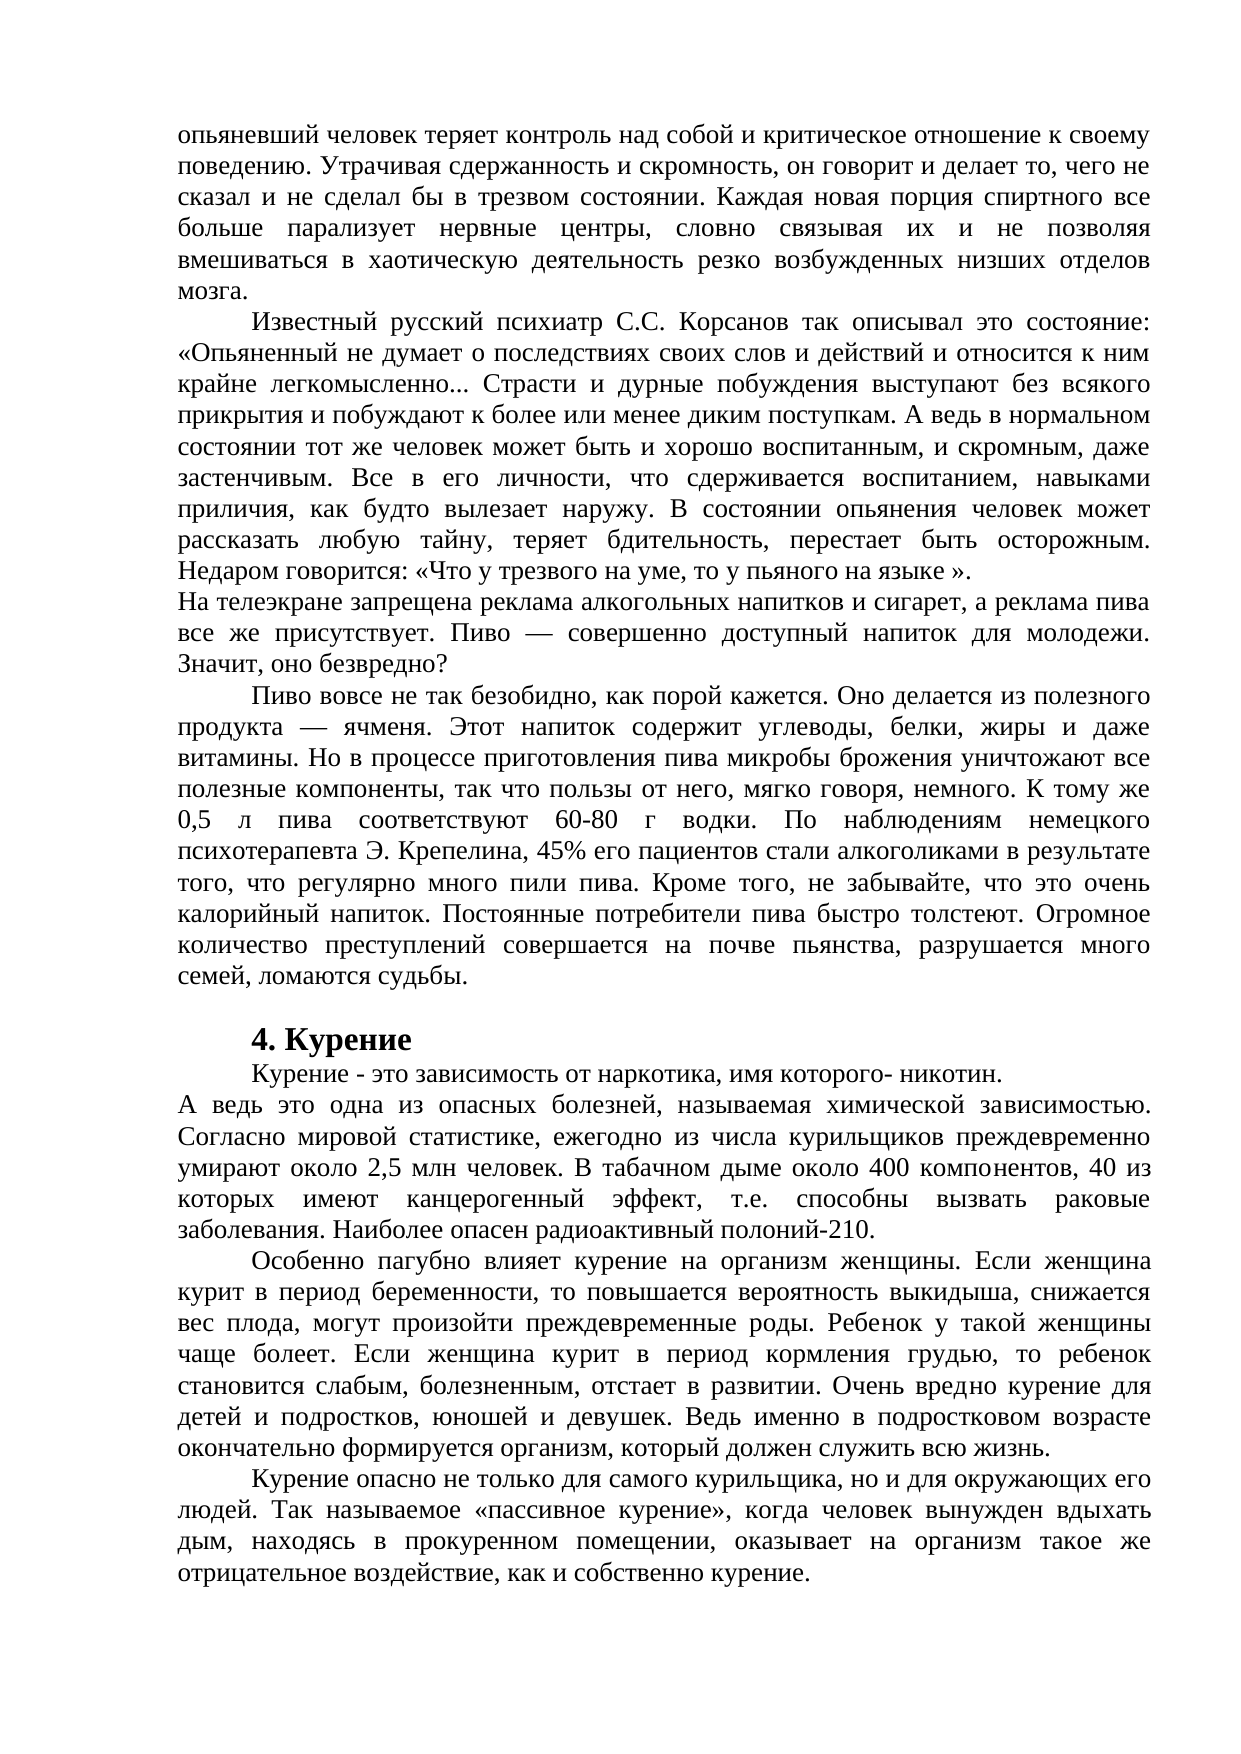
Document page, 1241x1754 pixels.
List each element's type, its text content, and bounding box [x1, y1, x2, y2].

text Пиво вовсе не так безобидно, как порой кажется. Оно делается из полезного продукта — ячменя. Этот напиток содержит углеводы, белки, жиры и даже витамины. Но в процессе приготовления пива микробы брожения уничтожают все полезные компоненты, так что пользы от него, мягко говоря, немного. К тому же 0,5 л пива соответствуют 60-80 г водки. По наблюдениям немецкого психотерапевта Э. Крепелина, 45% его пациентов стали алкоголиками в результате того, что регулярно много пили пива. Кроме того, не забывайте, что это очень калорийный напиток. Постоянные потребители пива быстро толстеют. Огромное количество преступлений совершается на почве пьянства, разрушается много семей, ломаются судьбы. [177, 679, 1152, 990]
text На телеэкране запрещена реклама алкогольных напитков и сигарет, а реклама пива все же присутствует. Пиво — совершенно доступный напиток для молодежи. Значит, оно безвредно? [177, 585, 1152, 679]
text Курение - это зависимость от наркотика, имя которого- никотин. [177, 1057, 1152, 1088]
text 4. Курение [177, 1019, 1152, 1057]
text Курение опасно не только для самого курильщика, но и для окружающих его людей. Так называемое «пассивное курение», когда человек вынужден вдыхать дым, находясь в прокуренном помещении, оказывает на организм такое же отрицательное воздействие, как и собственно курение. [177, 1462, 1152, 1587]
text Особенно пагубно влияет курение на организм женщины. Если женщина курит в период беременности, то повышается вероятность выкидыша, снижается вес плода, могут произойти преждевременные роды. Ребенок у такой женщины чаще болеет. Если женщина курит в период кормления грудью, то ребенок становится слабым, болезненным, отстает в развитии. Очень вредно курение для детей и подростков, юношей и девушек. Ведь именно в подростковом возрасте окончательно формируется организм, который должен служить всю жизнь. [177, 1244, 1152, 1462]
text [177, 118, 1152, 305]
text Известный русский психиатр С.С. Корсанов так описывал это состояние: «Опьяненный не думает о последствиях своих слов и действий и относится к ним крайне легкомысленно... Страсти и дурные побуждения выступают без всякого прикрытия и побуждают к более или менее диким поступкам. А ведь в нормальном состоянии тот же человек может быть и хорошо воспитанным, и скромным, даже застенчивым. Все в его личности, что сдерживается воспитанием, навыками приличия, как будто вылезает наружу. В состоянии опьянения человек может рассказать любую тайну, теряет бдительность, перестает быть осторожным. Недаром говорится: «Что у трезвого на уме, то у пьяного на языке ». [177, 305, 1152, 585]
text А ведь это одна из опасных болезней, называемая химической зависимостью. Согласно мировой статистике, ежегодно из числа курильщиков преждевременно умирают около 2,5 млн человек. В табачном дыме около 400 компонентов, 40 из которых имеют канцерогенный эффект, т.е. способны вызвать раковые заболевания. Наиболее опасен радиоактивный полоний-210. [177, 1088, 1152, 1244]
